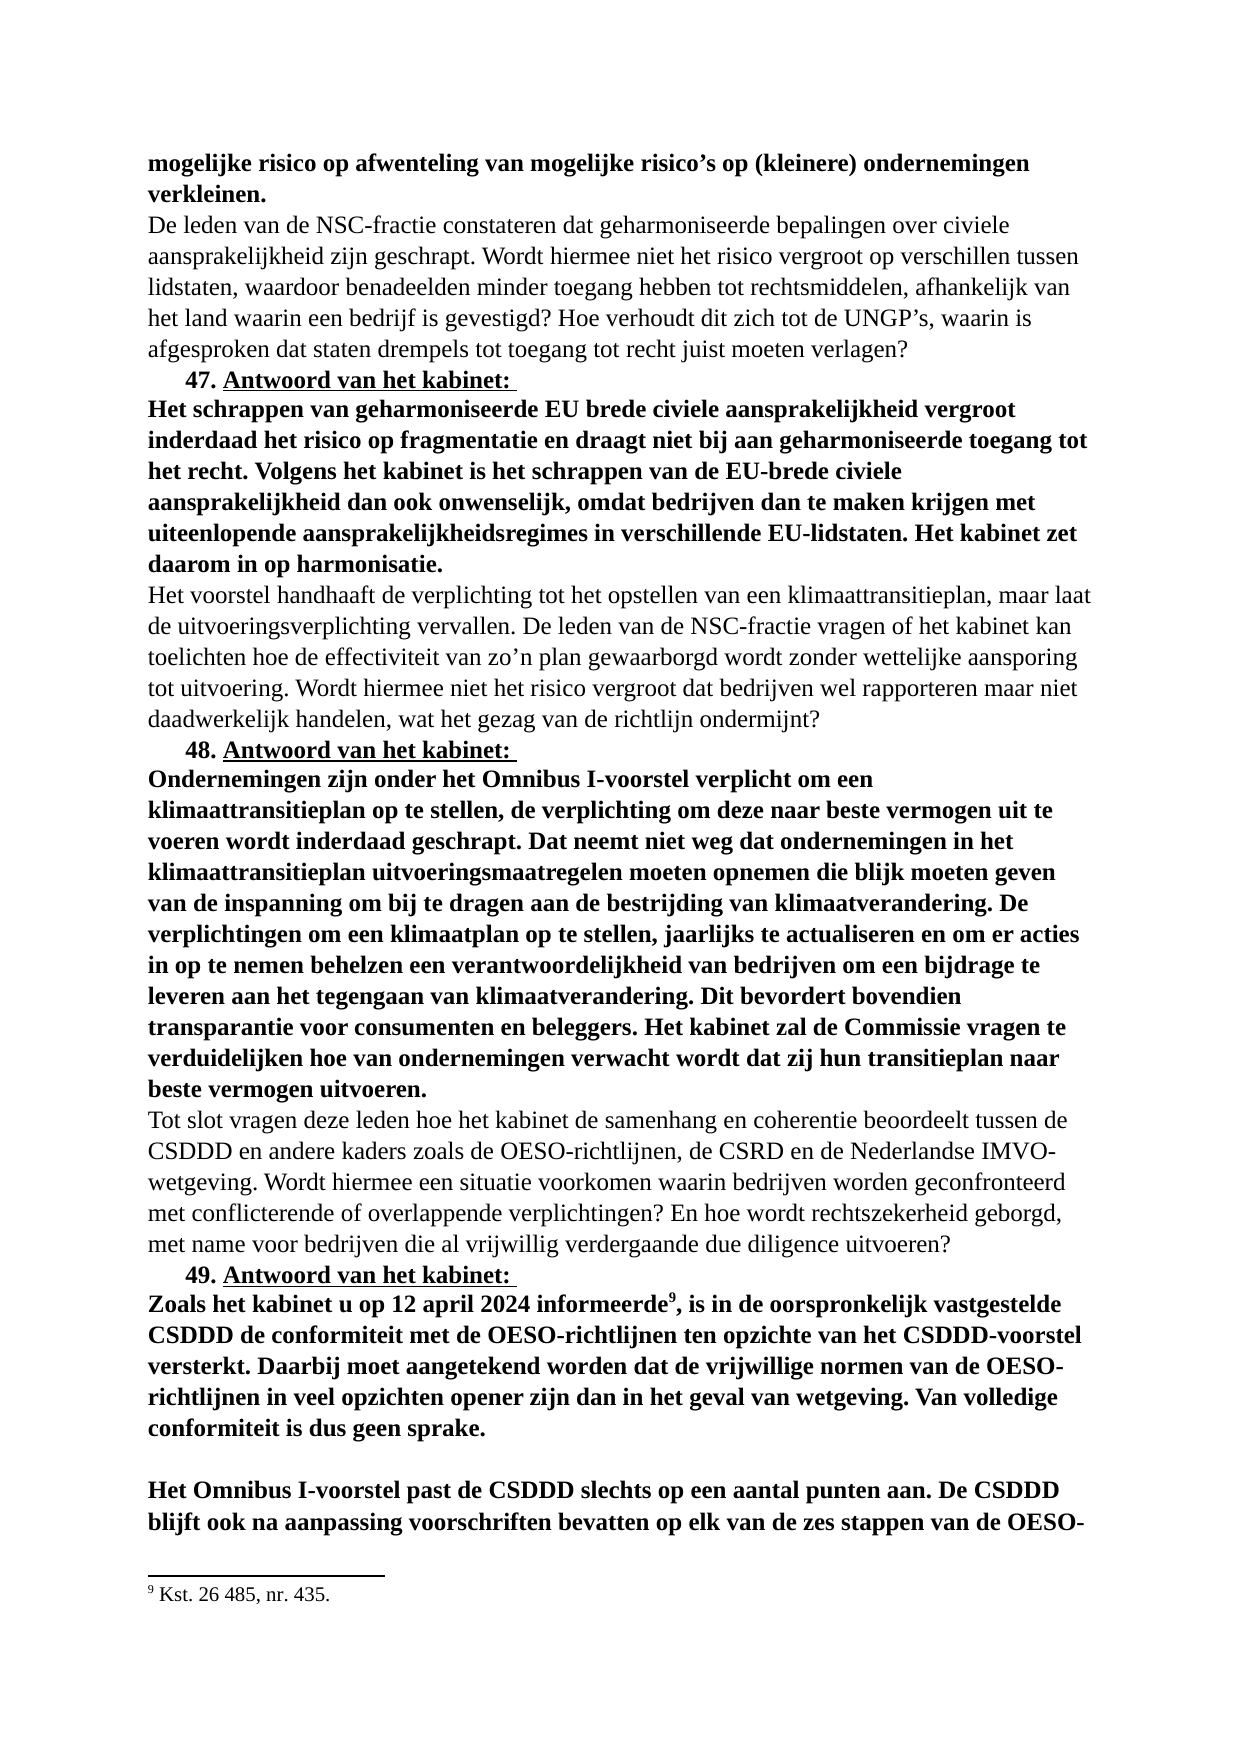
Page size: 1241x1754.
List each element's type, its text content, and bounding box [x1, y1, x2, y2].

text Het voorstel handhaaft de verplichting tot het opstellen van een klimaattransitieplan, maar laat de uitvoeringsverplichting vervallen. De leden van de NSC-fractie vragen of het kabinet kan toelichten hoe de effectiviteit van zo’n plan gewaarborgd wordt zonder wettelijke aansporing tot uitvoering. Wordt hiermee niet het risico vergroot dat bedrijven wel rapporteren maar niet daadwerkelijk handelen, wat het gezag van de richtlijn ondermijnt? [148, 580, 1092, 733]
text Ondernemingen zijn onder het Omnibus I-voorstel verplicht om een klimaattransitieplan op te stellen, de verplichting om deze naar beste vermogen uit te voeren wordt inderdaad geschrapt. Dat neemt niet weg dat ondernemingen in het klimaattransitieplan uitvoeringsmaatregelen moeten opnemen die blijk moeten geven van de inspanning om bij te dragen aan de bestrijding van klimaatverandering. De verplichtingen om een klimaatplan op te stellen, jaarlijks te actualiseren en om er acties in op te nemen behelzen een verantwoordelijkheid van bedrijven om een bijdrage te leveren aan het tegengaan van klimaatverandering. Dit bevordert bovendien transparantie voor consumenten en beleggers. Het kabinet zal de Commissie vragen te verduidelijken hoe van ondernemingen verwacht wordt dat zij hun transitieplan naar beste vermogen uitvoeren. [148, 764, 1092, 1103]
text Tot slot vragen deze leden hoe het kabinet de samenhang en coherentie beoordeelt tussen de CSDDD en andere kaders zoals de OESO-richtlijnen, de CSRD en de Nederlandse IMVO-wetgeving. Wordt hiermee een situatie voorkomen waarin bedrijven worden geconfronteerd met conflicterende of overlappende verplichtingen? En hoe wordt rechtszekerheid geborgd, met name voor bedrijven die al vrijwillig verdergaande due diligence uitvoeren? [148, 1105, 1092, 1258]
text Het schrappen van geharmoniseerde EU brede civiele aansprakelijkheid vergroot inderdaad het risico op fragmentatie en draagt niet bij aan geharmoniseerde toegang tot het recht. Volgens het kabinet is het schrappen van de EU-brede civiele aansprakelijkheid dan ook onwenselijk, omdat bedrijven dan te maken krijgen met uiteenlopende aansprakelijkheidsregimes in verschillende EU-lidstaten. Het kabinet zet daarom in op harmonisatie. [148, 394, 1092, 578]
text De leden van de NSC-fractie constateren dat geharmoniseerde bepalingen over civiele aansprakelijkheid zijn geschrapt. Wordt hiermee niet het risico vergroot op verschillen tussen lidstaten, waardoor benadeelden minder toegang hebben tot rechtsmiddelen, afhankelijk van het land waarin een bedrijf is gevestigd? Hoe verhoudt dit zich tot de UNGP’s, waarin is afgesproken dat staten drempels tot toegang tot recht juist moeten verlagen? [148, 210, 1092, 363]
list Antwoord van het kabinet: [185, 735, 1092, 764]
text Zoals het kabinet u op 12 april 2024 informeerde, is in de oorspronkelijk vastgestelde CSDDD de conformiteit met de OESO-richtlijnen ten opzichte van het CSDDD-voorstel versterkt. Daarbij moet aangetekend worden dat de vrijwillige normen van de OESO-richtlijnen in veel opzichten opener zijn dan in het geval van wetgeving. Van volledige conformiteit is dus geen sprake. [148, 1289, 1092, 1442]
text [148, 1476, 1092, 1535]
list Antwoord van het kabinet: [185, 365, 1092, 394]
list Antwoord van het kabinet: [185, 1261, 1092, 1289]
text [148, 148, 1092, 207]
